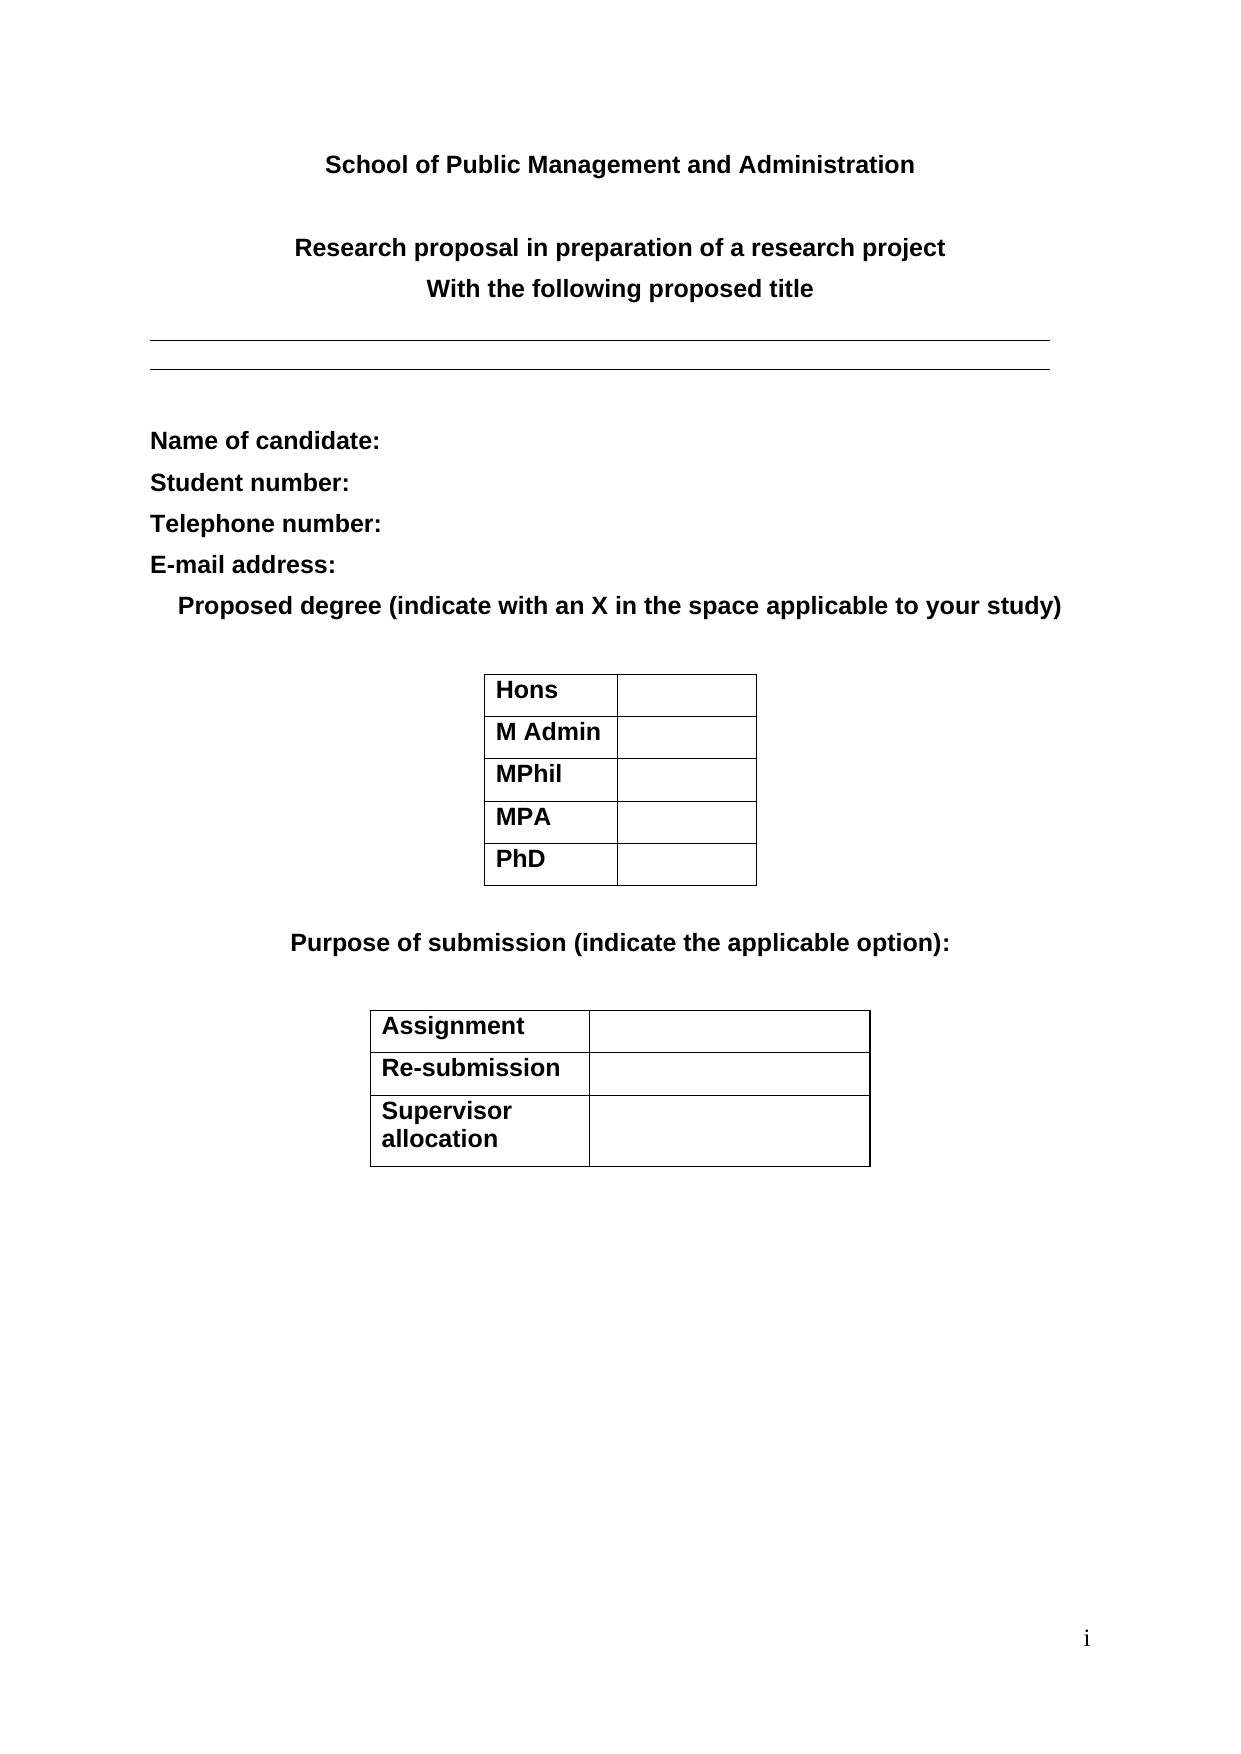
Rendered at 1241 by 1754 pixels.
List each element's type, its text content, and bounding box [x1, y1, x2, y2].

table_cell [618, 759, 756, 801]
text Name of candidate: [150, 426, 1090, 455]
table_header Hons [485, 675, 617, 716]
table_cell PhD [485, 844, 617, 885]
table_cell [590, 1096, 869, 1166]
table_header Assignment [371, 1011, 589, 1052]
text School of Public Management and Administration [150, 150, 1090, 179]
table_header [618, 675, 756, 716]
table_cell [618, 844, 756, 885]
table_cell MPA [485, 802, 617, 843]
table_cell Supervisor allocation [371, 1096, 589, 1166]
table_cell [590, 1053, 869, 1094]
table_cell [618, 802, 756, 843]
table_cell Re-submission [371, 1053, 589, 1094]
text Research proposal in preparation of a research project [150, 232, 1090, 261]
table_header [590, 1011, 869, 1052]
text Telephone number: [150, 509, 1090, 537]
table_cell M Admin [485, 717, 617, 758]
text Proposed degree (indicate with an X in the space applicable to your study) [150, 591, 1090, 620]
text With the following proposed title [150, 274, 1090, 302]
text Purpose of submission (indicate the applicable option): [150, 927, 1090, 956]
text Student number: [150, 467, 1090, 496]
table_cell [618, 717, 756, 758]
table_cell MPhil [485, 759, 617, 801]
text E-mail address: [150, 550, 1090, 579]
